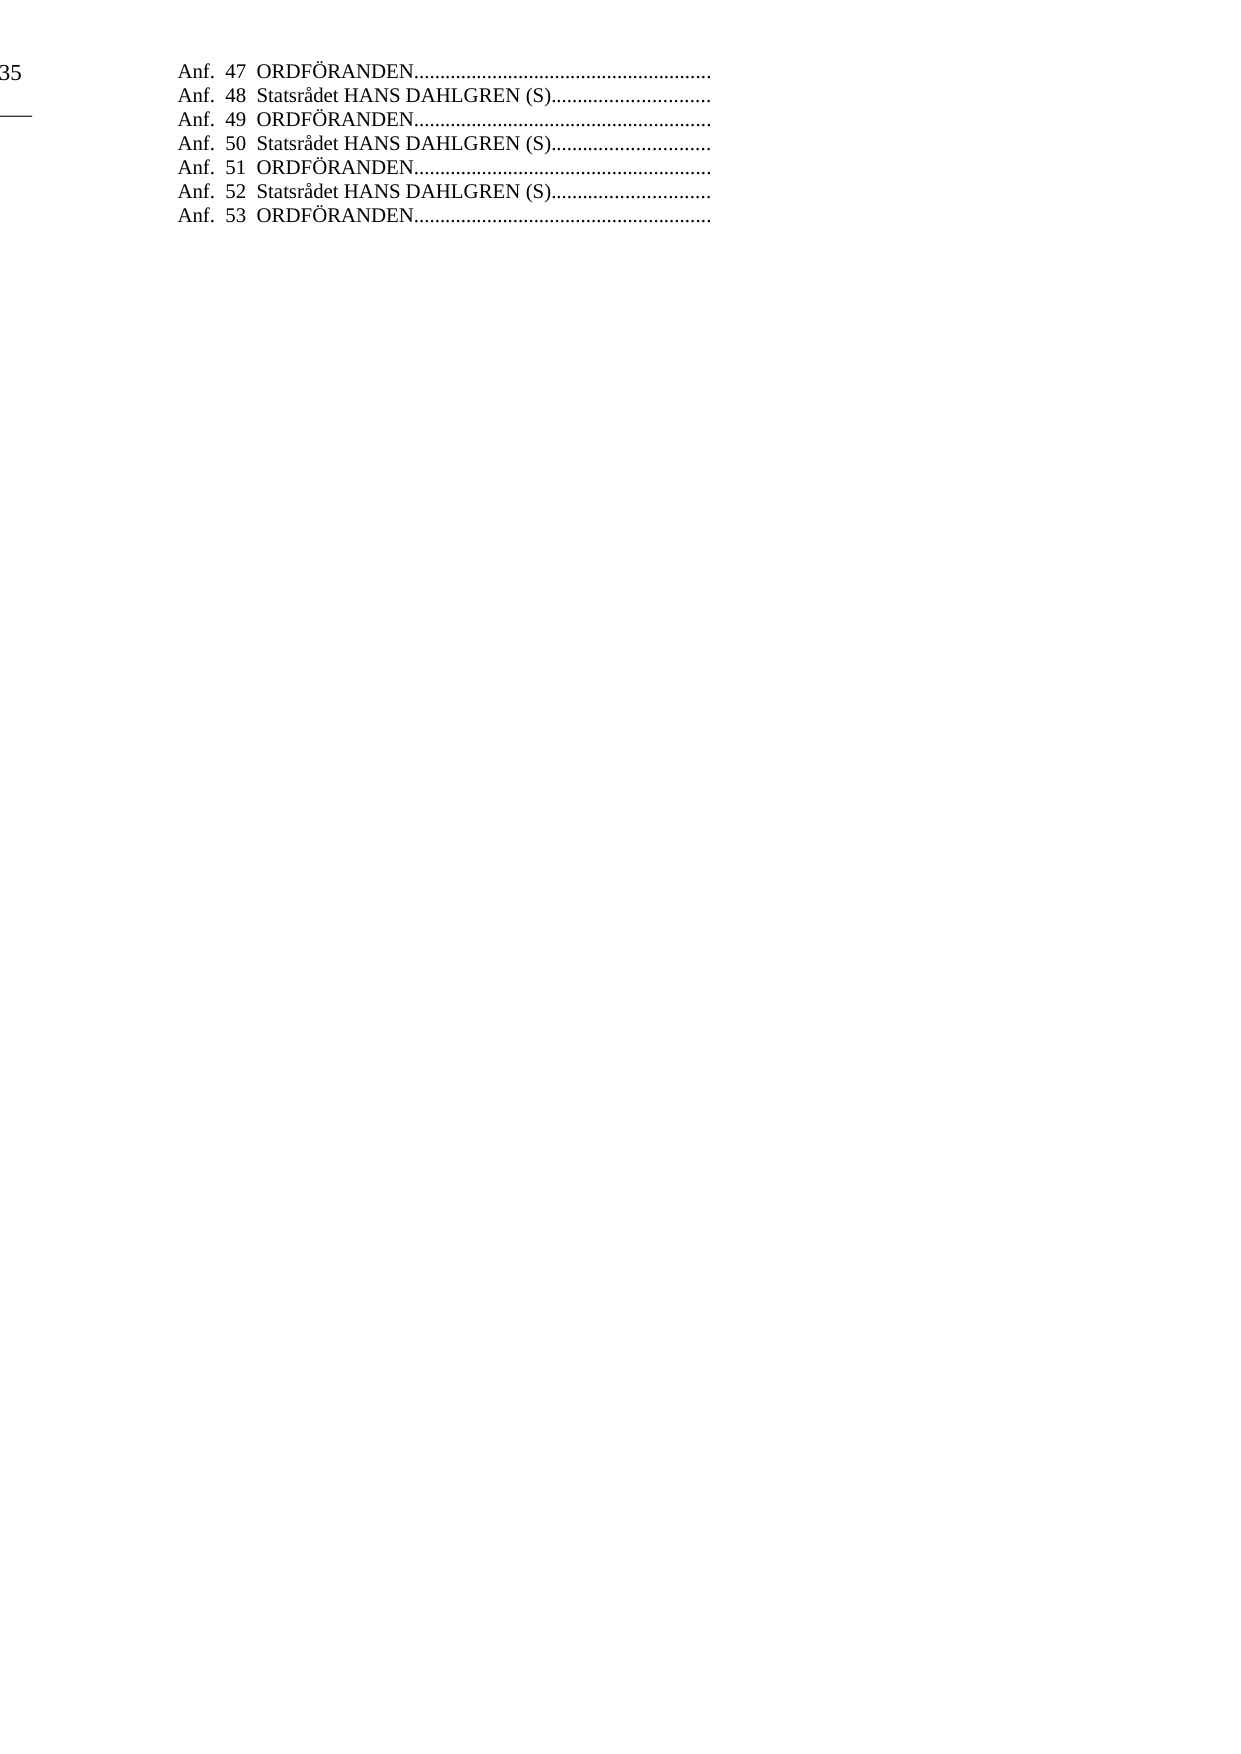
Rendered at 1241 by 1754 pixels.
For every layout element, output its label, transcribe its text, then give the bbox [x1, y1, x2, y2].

text Anf. 49 ORDFÖRANDEN 21 [177, 107, 673, 131]
text Anf. 50 Statsrådet HANS DAHLGREN (S) 21 [177, 131, 673, 155]
text Anf. 53 ORDFÖRANDEN 22 [177, 203, 673, 227]
text Anf. 51 ORDFÖRANDEN 21 [177, 155, 673, 179]
text Anf. 48 Statsrådet HANS DAHLGREN (S) 21 [177, 83, 673, 107]
text Anf. 52 Statsrådet HANS DAHLGREN (S) 22 [177, 179, 673, 203]
text Anf. 47 ORDFÖRANDEN 21 [177, 59, 673, 83]
